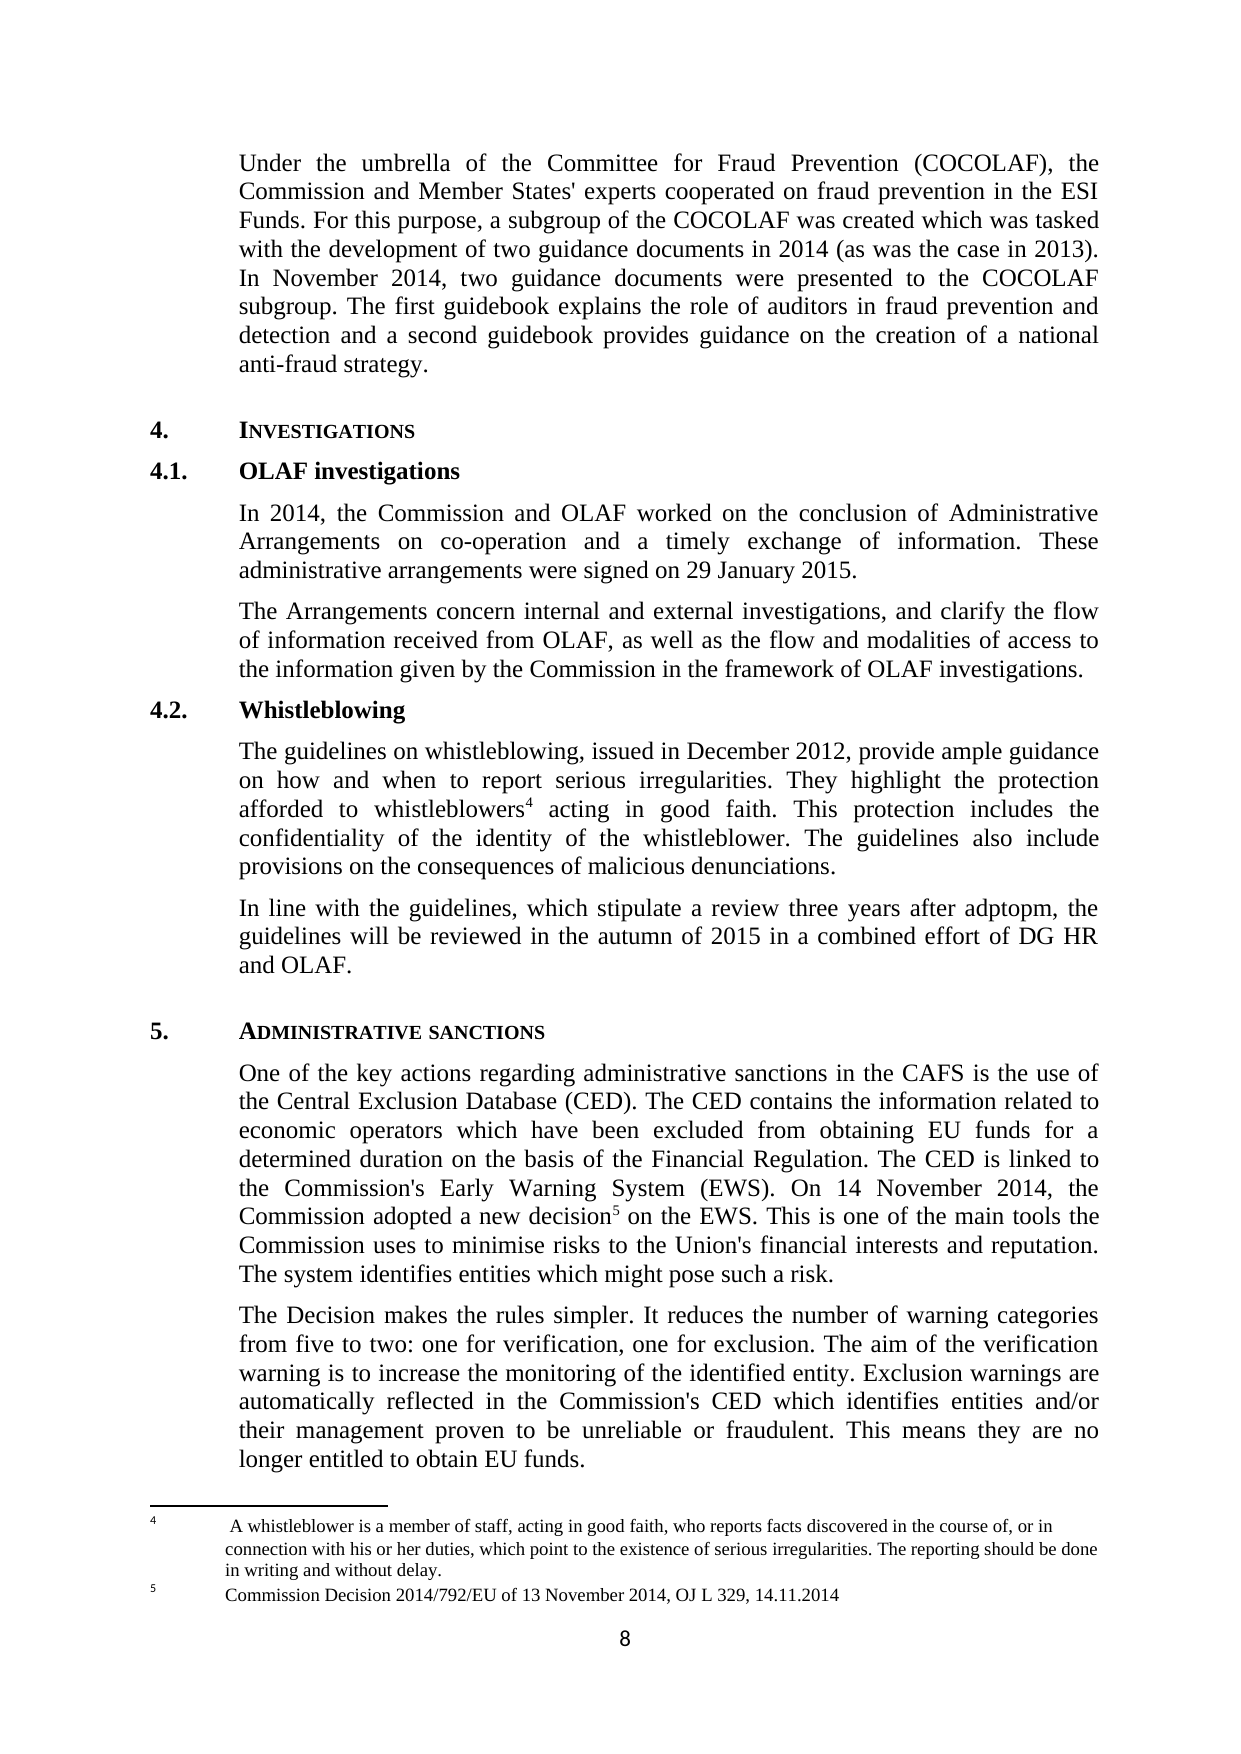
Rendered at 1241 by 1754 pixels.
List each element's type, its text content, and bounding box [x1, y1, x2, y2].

text In line with the guidelines, which stipulate a review three years after adptopm, the guidelines will be reviewed in the autumn of 2015 in a combined effort of DG HR and OLAF. [238, 893, 1100, 979]
subtitle Investigations [150, 415, 1100, 444]
subtitle Whistleblowing [150, 695, 1100, 724]
text One of the key actions regarding administrative sanctions in the CAFS is the use of the Central Exclusion Database (CED). The CED contains the information related to economic operators which have been excluded from obtaining EU funds for a determined duration on the basis of the Financial Regulation. The CED is linked to the Commission's Early Warning System (EWS). On 14 November 2014, the Commission adopted a new decision on the EWS. This is one of the main tools the Commission uses to minimise risks to the Union's financial interests and reputation. The system identifies entities which might pose such a risk. [238, 1058, 1100, 1288]
text Under the umbrella of the Committee for Fraud Prevention (COCOLAF), the Commission and Member States' experts cooperated on fraud prevention in the ESI Funds. For this purpose, a subgroup of the COCOLAF was created which was tasked with the development of two guidance documents in 2014 (as was the case in 2013). In November 2014, two guidance documents were presented to the COCOLAF subgroup. The first guidebook explains the role of auditors in fraud prevention and detection and a second guidebook provides guidance on the creation of a national anti-fraud strategy. [238, 148, 1100, 378]
text The Arrangements concern internal and external investigations, and clarify the flow of information received from OLAF, as well as the flow and modalities of access to the information given by the Commission in the framework of OLAF investigations. [238, 596, 1100, 683]
subtitle Administrative sanctions [150, 1016, 1100, 1045]
text The Decision makes the rules simpler. It reduces the number of warning categories from five to two: one for verification, one for exclusion. The aim of the verification warning is to increase the monitoring of the identified entity. Exclusion warnings are automatically reflected in the Commission's CED which identifies entities and/or their management proven to be unreliable or fraudulent. This means they are no longer entitled to obtain EU funds. [238, 1300, 1100, 1473]
text The guidelines on whistleblowing, issued in December 2012, provide ample guidance on how and when to report serious irregularities. They highlight the protection afforded to whistleblowers acting in good faith. This protection includes the confidentiality of the identity of the whistleblower. The guidelines also include provisions on the consequences of malicious denunciations. [238, 736, 1100, 880]
subtitle OLAF investigations [150, 456, 1100, 485]
text In 2014, the Commission and OLAF worked on the conclusion of Administrative Arrangements on co-operation and a timely exchange of information. These administrative arrangements were signed on 29 January 2015. [238, 498, 1100, 584]
